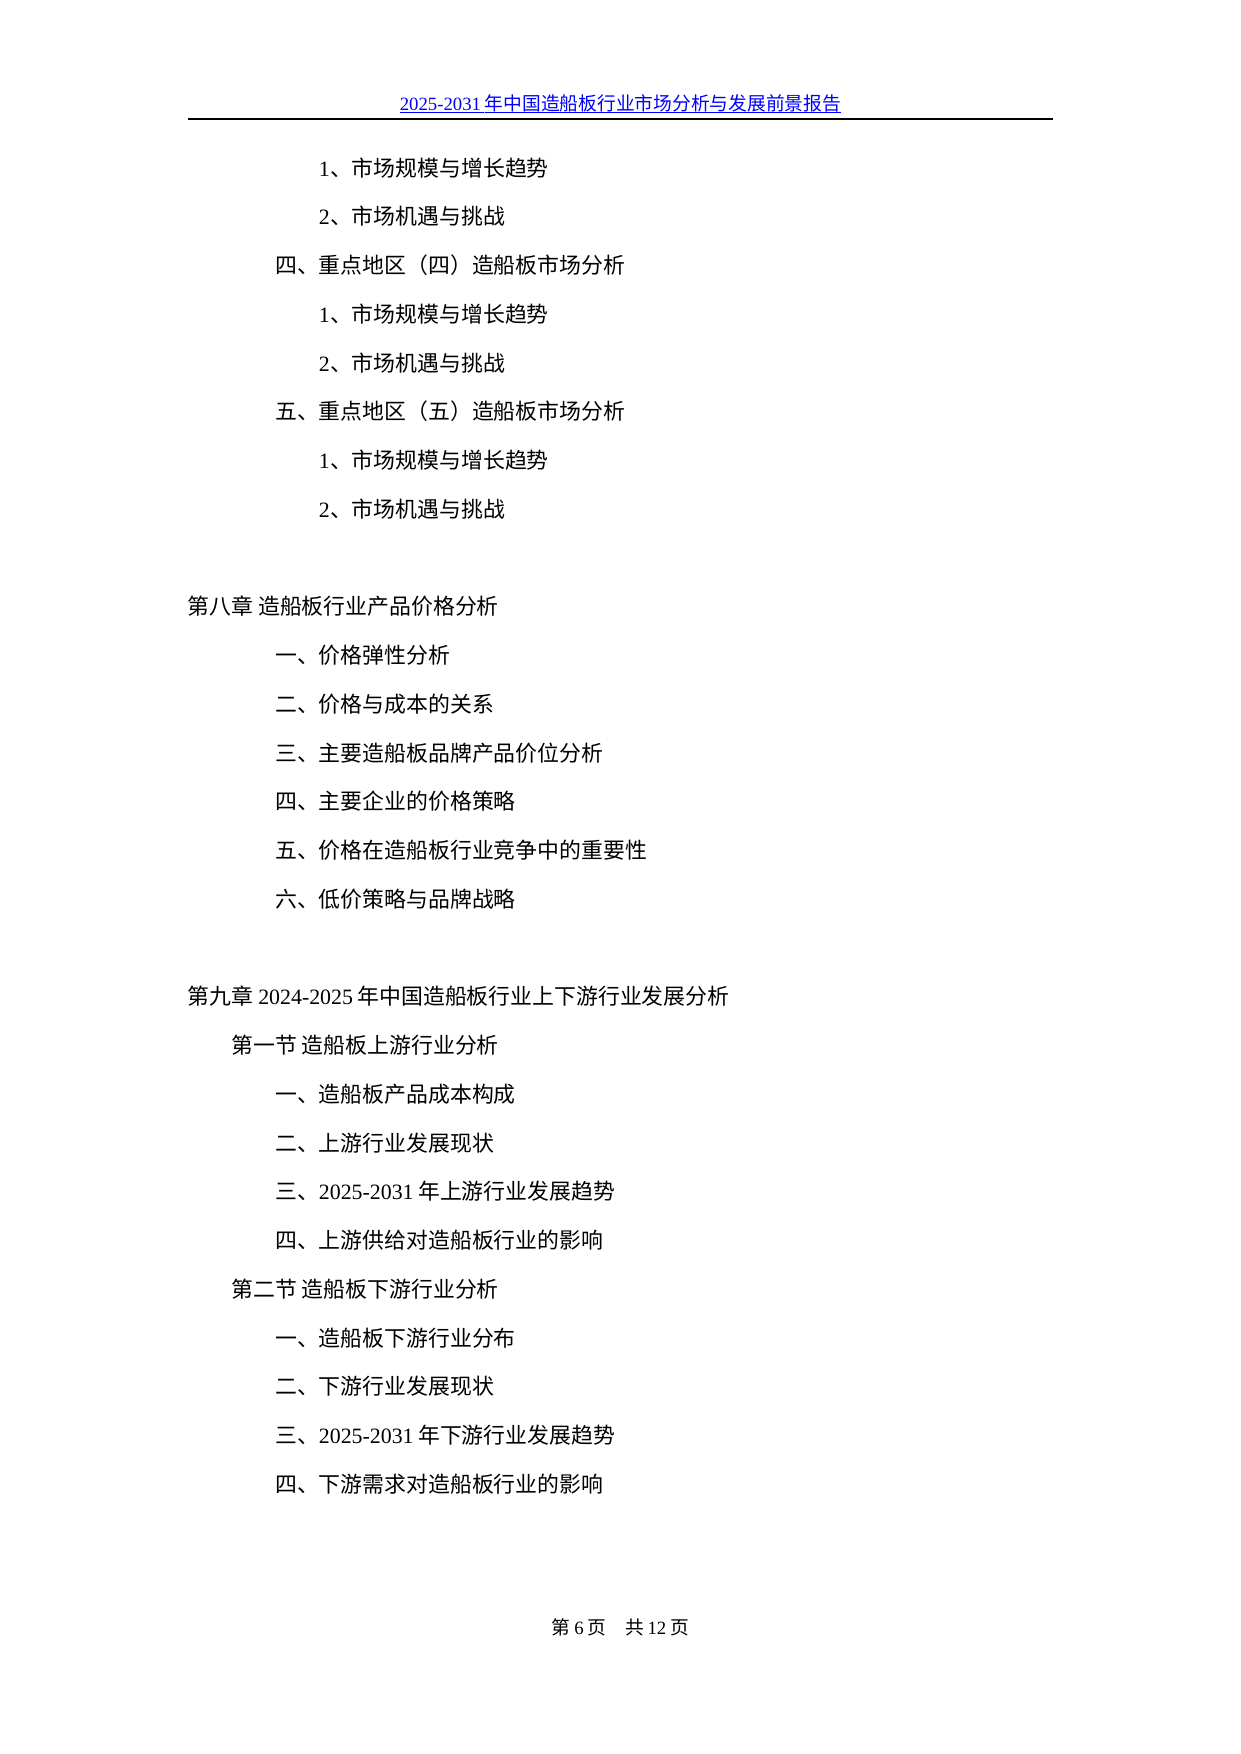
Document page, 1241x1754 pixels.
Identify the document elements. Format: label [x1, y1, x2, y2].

text [187, 150, 1053, 1499]
